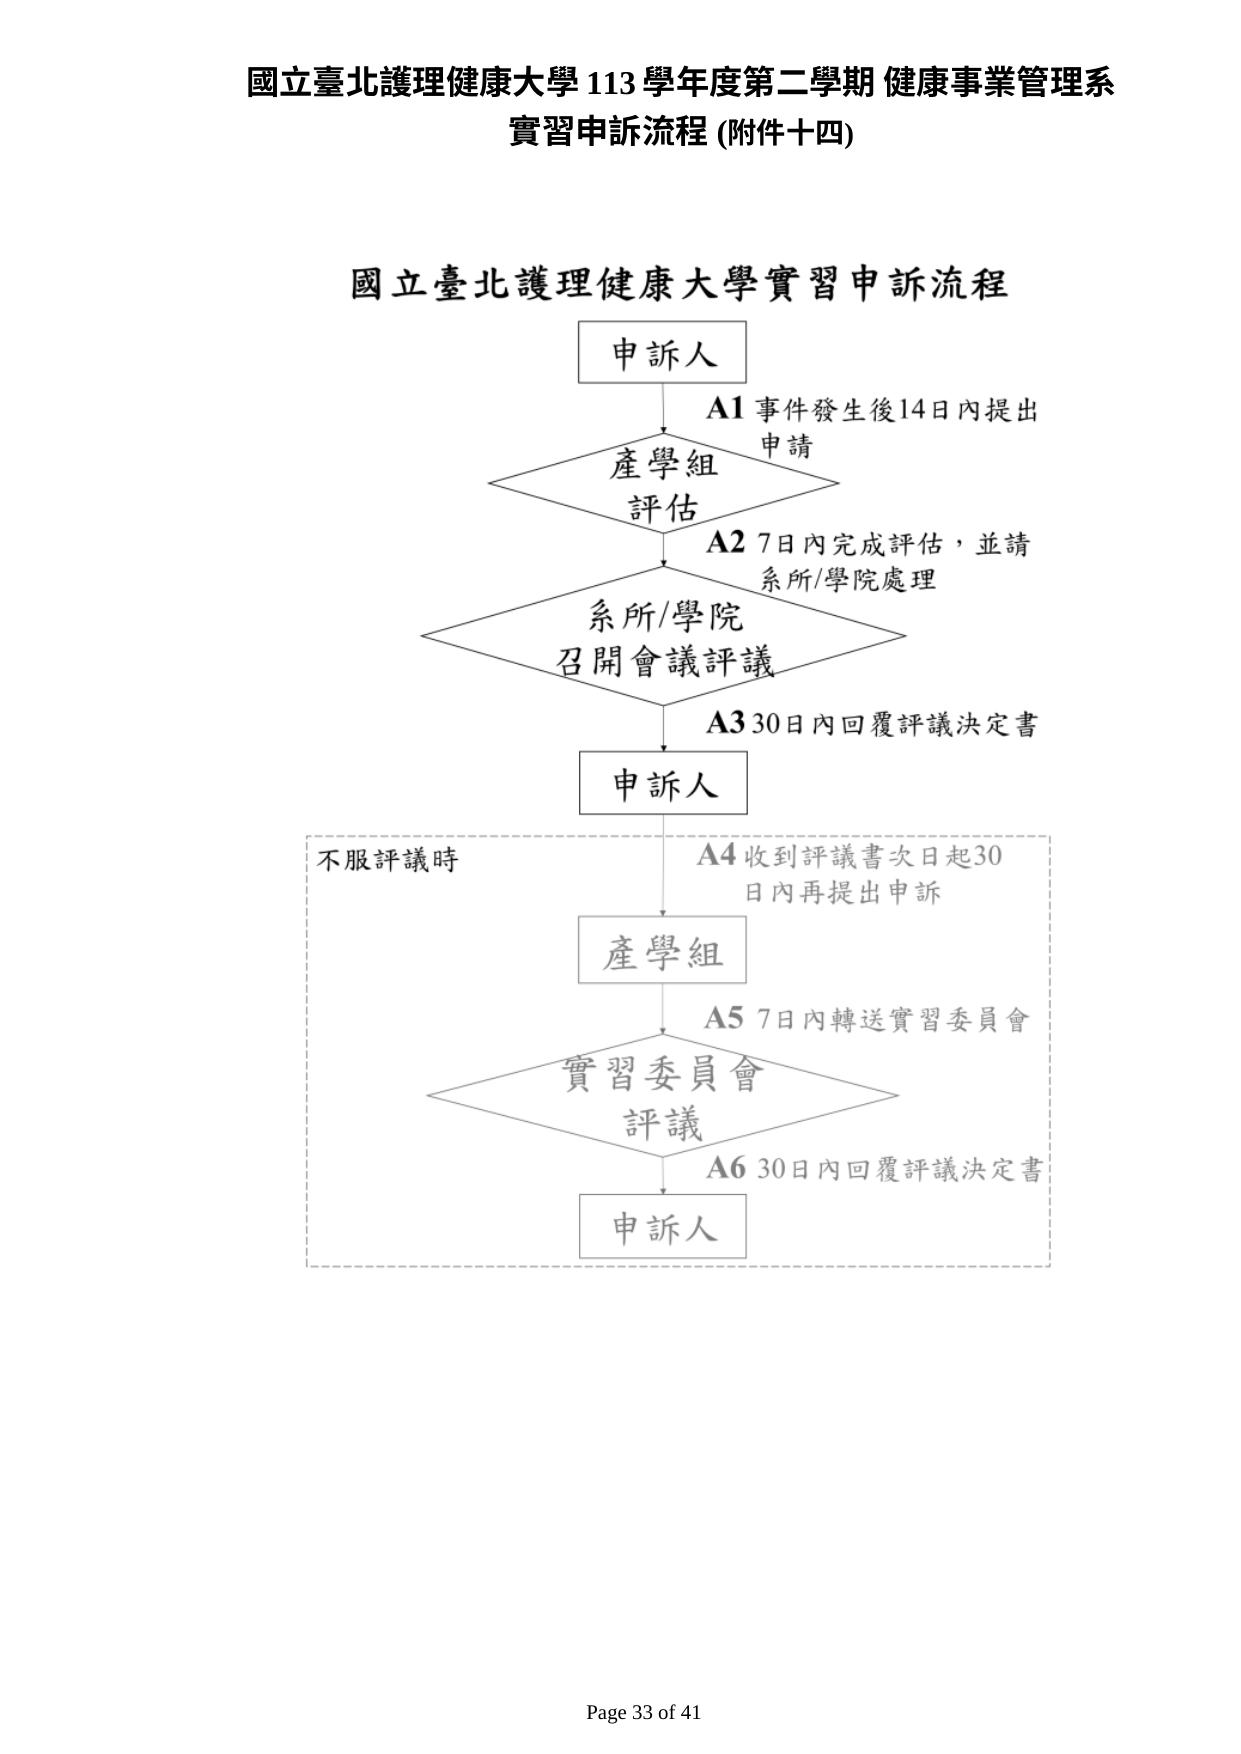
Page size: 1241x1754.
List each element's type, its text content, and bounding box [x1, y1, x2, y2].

picture [207, 152, 1156, 1316]
text 實習申訴流程 (附件十四) [162, 104, 1200, 153]
text 國立臺北護理健康大學113學年度第二學期 健康事業管理系 [162, 56, 1200, 104]
